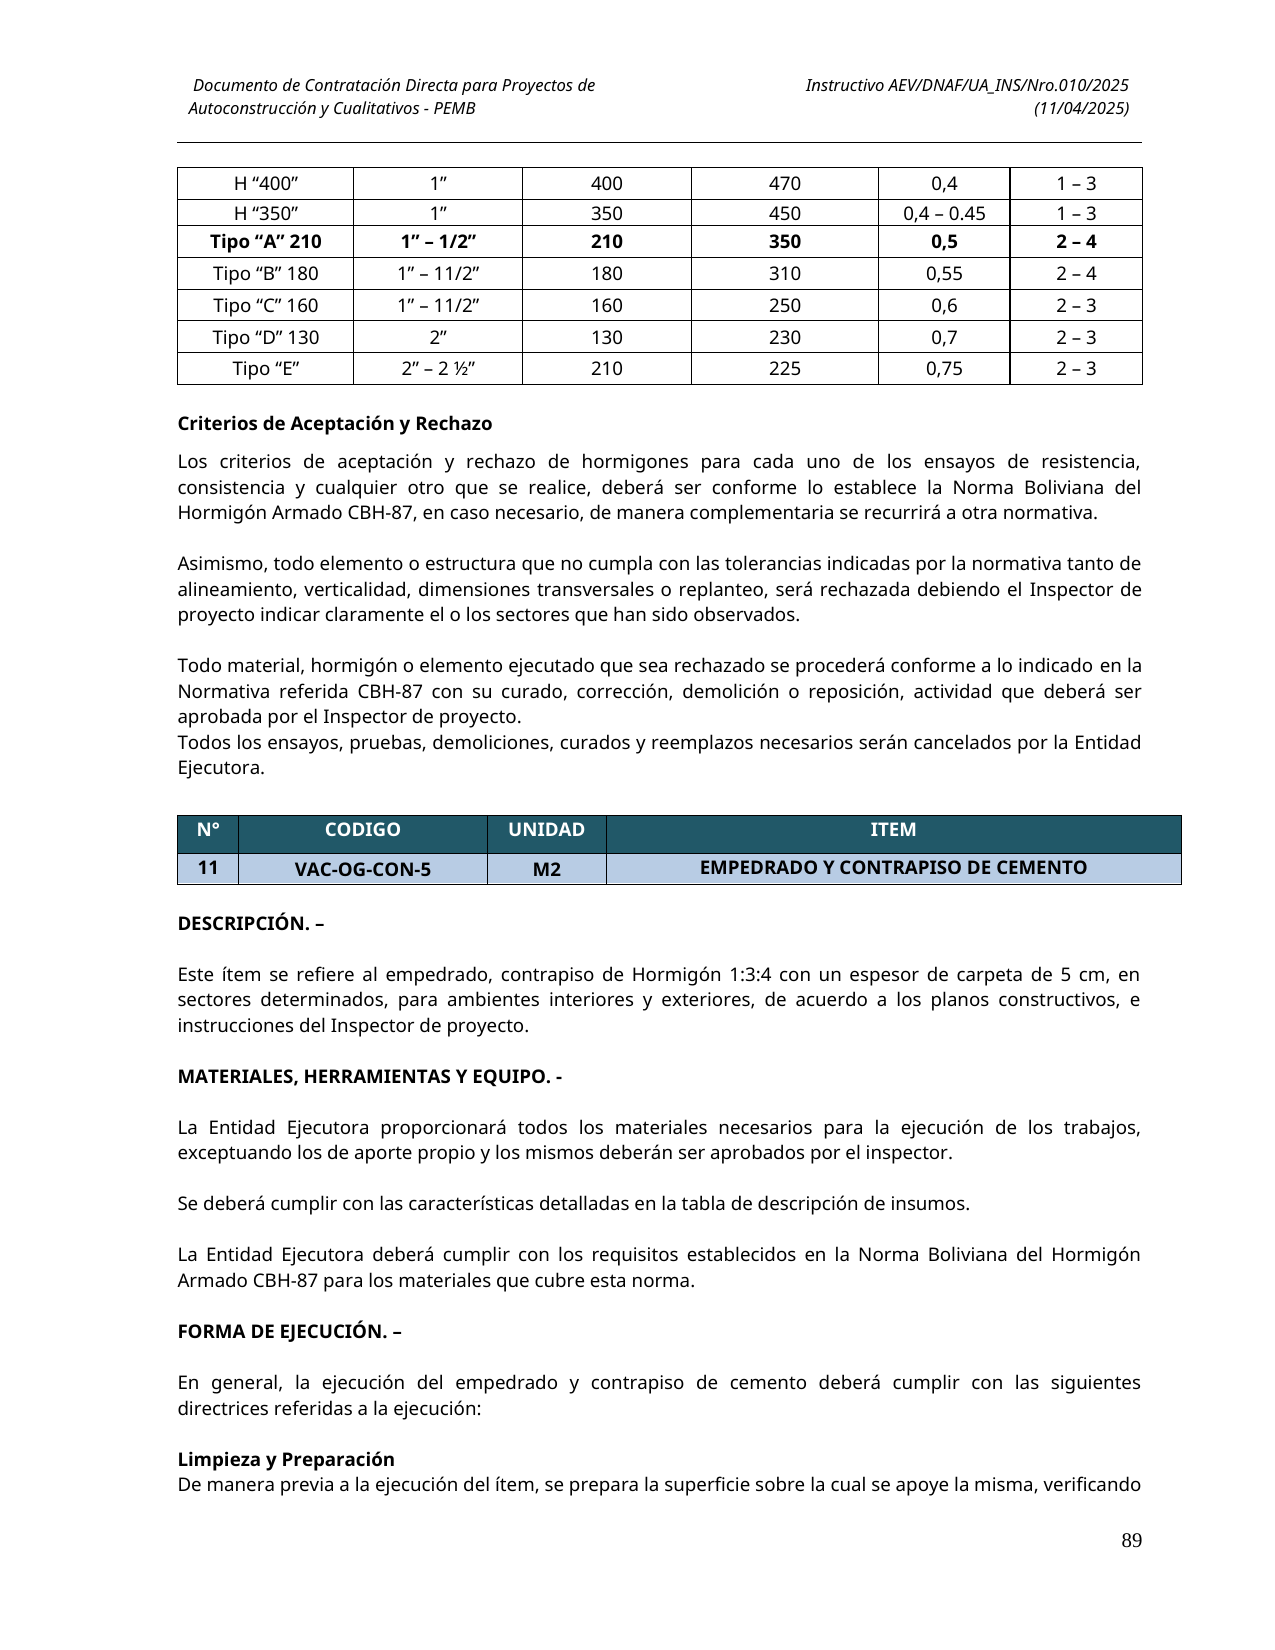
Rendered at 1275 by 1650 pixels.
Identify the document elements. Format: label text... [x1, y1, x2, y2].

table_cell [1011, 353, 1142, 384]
text Este ítem se refiere al empedrado, contrapiso de Hormigón 1:3:4 con un espesor de carpeta de 5 cm, en sectores determinados, para ambientes interiores y exteriores, de acuerdo a los planos constructivos, e instrucciones del Inspector de proyecto. [177, 961, 1142, 1038]
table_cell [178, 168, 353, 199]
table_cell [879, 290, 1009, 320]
text En general, la ejecución del empedrado y contrapiso de cemento deberá cumplir con las siguientes directrices referidas a la ejecución: [177, 1369, 1142, 1420]
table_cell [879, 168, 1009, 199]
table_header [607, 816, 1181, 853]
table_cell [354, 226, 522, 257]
text La Entidad Ejecutora deberá cumplir con los requisitos establecidos en la Norma Boliviana del Hormigón Armado CBH-87 para los materiales que cubre esta norma. [177, 1242, 1142, 1293]
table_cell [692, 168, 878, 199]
text FORMA DE EJECUCIÓN. – [177, 1318, 1142, 1344]
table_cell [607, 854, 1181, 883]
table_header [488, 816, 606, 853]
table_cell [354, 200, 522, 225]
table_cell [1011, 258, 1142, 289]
text Se deberá cumplir con las características detalladas en la tabla de descripción de insumos. [177, 1191, 1142, 1216]
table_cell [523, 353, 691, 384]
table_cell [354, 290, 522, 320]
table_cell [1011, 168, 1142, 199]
text La Entidad Ejecutora proporcionará todos los materiales necesarios para la ejecución de los trabajos, exceptuando los de aporte propio y los mismos deberán ser aprobados por el inspector. [177, 1114, 1142, 1165]
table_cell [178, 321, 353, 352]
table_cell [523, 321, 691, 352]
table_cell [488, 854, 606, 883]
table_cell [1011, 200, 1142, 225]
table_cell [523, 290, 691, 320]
text Todo material, hormigón o elemento ejecutado que sea rechazado se procederá conforme a lo indicado en la Normativa referida CBH-87 con su curado, corrección, demolición o reposición, actividad que deberá ser aprobada por el Inspector de proyecto. [177, 653, 1142, 729]
text Limpieza y Preparación [177, 1446, 1142, 1471]
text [177, 1471, 1142, 1497]
text Los criterios de aceptación y rechazo de hormigones para cada uno de los ensayos de resistencia, consistencia y cualquier otro que se realice, deberá ser conforme lo establece la Norma Boliviana del Hormigón Armado CBH-87, en caso necesario, de manera complementaria se recurrirá a otra normativa. [177, 448, 1142, 525]
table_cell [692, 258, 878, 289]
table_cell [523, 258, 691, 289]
text DESCRIPCIÓN. – [177, 910, 1142, 936]
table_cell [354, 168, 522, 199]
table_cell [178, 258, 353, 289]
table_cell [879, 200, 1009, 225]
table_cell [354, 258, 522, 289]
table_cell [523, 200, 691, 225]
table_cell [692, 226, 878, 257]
text Todos los ensayos, pruebas, demoliciones, curados y reemplazos necesarios serán cancelados por la Entidad Ejecutora. [177, 729, 1142, 780]
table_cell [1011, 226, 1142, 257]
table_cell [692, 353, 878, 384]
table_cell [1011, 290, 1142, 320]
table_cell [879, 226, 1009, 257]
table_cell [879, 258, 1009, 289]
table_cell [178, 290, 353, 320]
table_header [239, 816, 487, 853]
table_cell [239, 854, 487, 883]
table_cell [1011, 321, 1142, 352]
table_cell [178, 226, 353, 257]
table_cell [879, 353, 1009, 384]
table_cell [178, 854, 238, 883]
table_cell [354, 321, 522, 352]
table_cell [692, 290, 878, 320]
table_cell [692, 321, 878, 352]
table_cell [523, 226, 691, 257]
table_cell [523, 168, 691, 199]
text Criterios de Aceptación y Rechazo [177, 410, 1142, 436]
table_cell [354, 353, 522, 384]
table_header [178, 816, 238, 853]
text Asimismo, todo elemento o estructura que no cumpla con las tolerancias indicadas por la normativa tanto de alineamiento, verticalidad, dimensiones transversales o replanteo, será rechazada debiendo el Inspector de proyecto indicar claramente el o los sectores que han sido observados. [177, 551, 1142, 627]
text MATERIALES, HERRAMIENTAS Y EQUIPO. - [177, 1063, 1142, 1089]
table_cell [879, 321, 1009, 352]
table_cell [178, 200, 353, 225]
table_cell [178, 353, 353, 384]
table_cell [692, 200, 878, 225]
